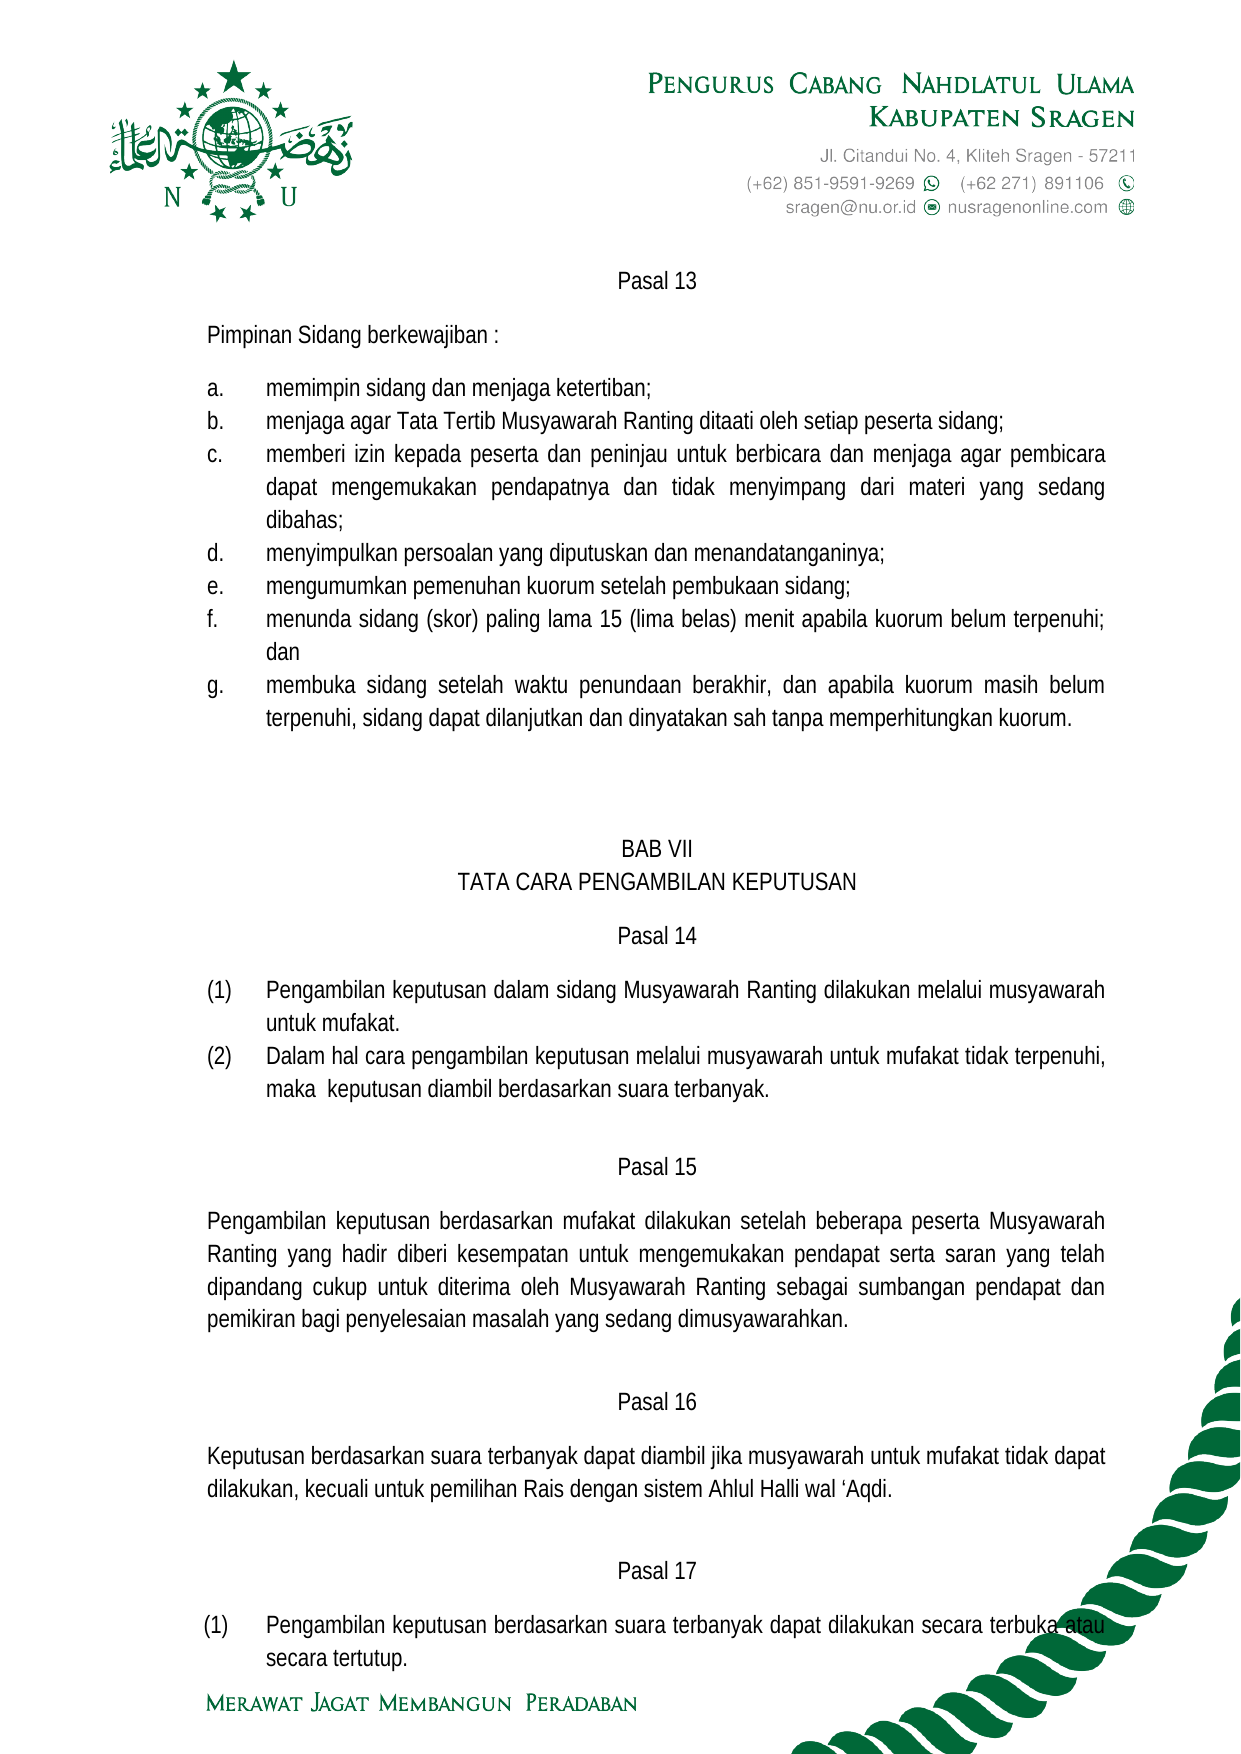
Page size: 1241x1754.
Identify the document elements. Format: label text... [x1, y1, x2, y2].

list Pengambilan keputusan dalam sidang Musyawarah Ranting dilakukan melalui musyawarah untuk mufakat. [207, 975, 1107, 1036]
picture [206, 1692, 637, 1712]
list memberi izin kepada peserta dan peninjau untuk berbicara dan menjaga agar pembicara dapat mengemukakan pendapatnya dan tidak menyimpang dari materi yang sedang dibahas; [207, 439, 1107, 534]
list menjaga agar Tata Tertib Musyawarah Ranting ditaati oleh setiap peserta sidang; [207, 406, 1107, 435]
text Keputusan berdasarkan suara terbanyak dapat diambil jika musyawarah untuk mufakat tidak dapat dilakukan, kecuali untuk pemilihan Rais dengan sistem Ahlul Halli wal ‘Aqdi. [207, 1441, 1107, 1502]
list Dalam hal cara pengambilan keputusan melalui musyawarah untuk mufakat tidak terpenuhi, maka keputusan diambil berdasarkan suara terbanyak. [207, 1041, 1107, 1102]
text Pasal 15 [207, 1152, 1107, 1181]
picture [109, 59, 353, 223]
list menyimpulkan persoalan yang diputuskan dan menandatanganinya; [207, 538, 1107, 567]
text BAB VII [207, 834, 1107, 863]
list membuka sidang setelah waktu penundaan berakhir, dan apabila kuorum masih belum terpenuhi, sidang dapat dilanjutkan dan dinyatakan sah tanpa memperhitungkan kuorum. [207, 669, 1107, 731]
text Pasal 13 [207, 266, 1107, 294]
text TATA CARA PENGAMBILAN KEPUTUSAN [207, 867, 1107, 896]
text Pasal 17 [207, 1556, 1107, 1584]
text Pasal 16 [207, 1387, 1107, 1416]
picture [790, 1285, 1241, 1754]
text Pasal 14 [207, 921, 1107, 950]
list mengumumkan pemenuhan kuorum setelah pembukaan sidang; [207, 571, 1107, 599]
list menunda sidang (skor) paling lama 15 (lima belas) menit apabila kuorum belum terpenuhi; dan [207, 604, 1107, 665]
text Pengambilan keputusan berdasarkan mufakat dilakukan setelah beberapa peserta Musyawarah Ranting yang hadir diberi kesempatan untuk mengemukakan pendapat serta saran yang telah dipandang cukup untuk diterima oleh Musyawarah Ranting sebagai sumbangan pendapat dan pemikiran bagi penyelesaian masalah yang sedang dimusyawarahkan. [207, 1206, 1107, 1333]
list Pengambilan keputusan berdasarkan suara terbanyak dapat dilakukan secara terbuka atau secara tertutup. [228, 1610, 1107, 1671]
text Pimpinan Sidang berkewajiban : [207, 319, 1107, 348]
list memimpin sidang dan menjaga ketertiban; [207, 373, 1107, 402]
picture [648, 72, 1134, 217]
